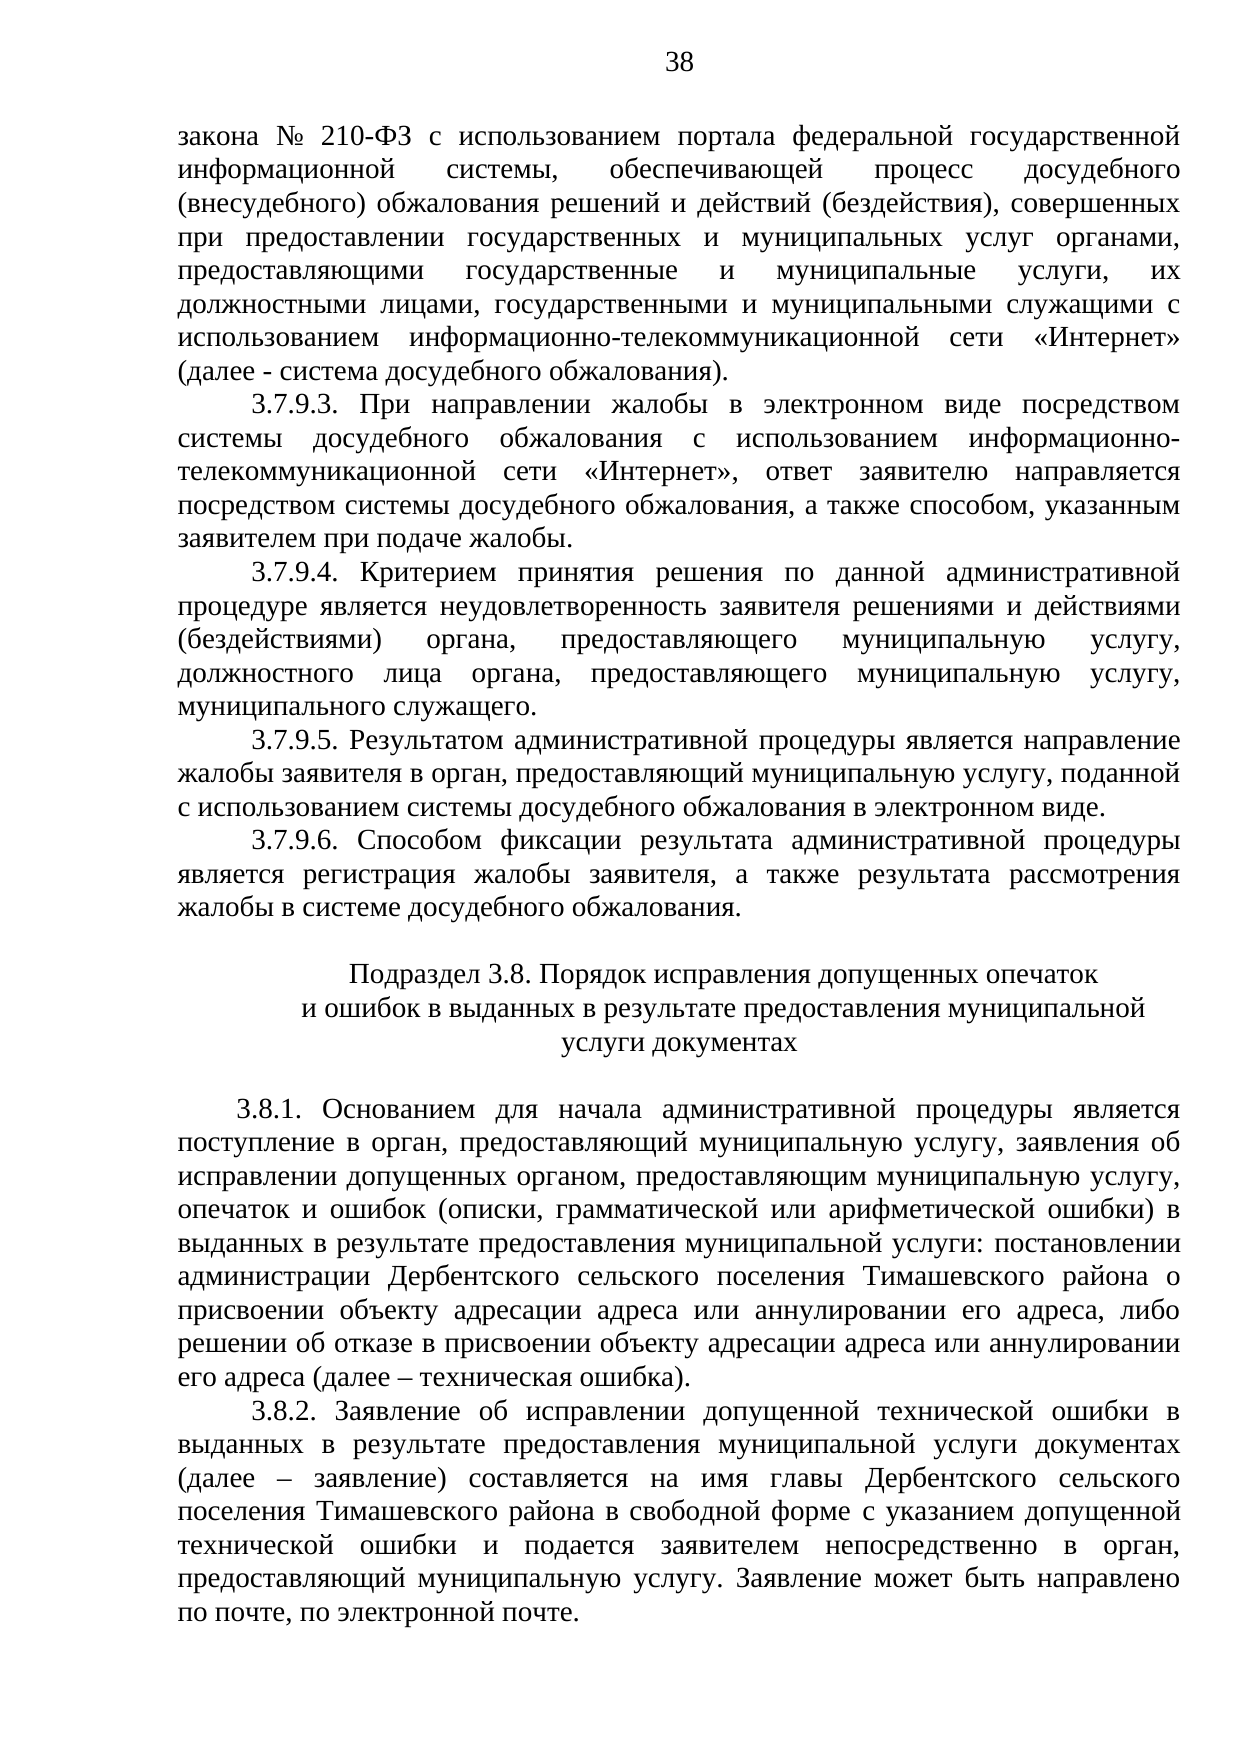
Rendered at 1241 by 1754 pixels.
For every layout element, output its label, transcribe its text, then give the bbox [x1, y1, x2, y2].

text 3.8.1. Основанием для начала административной процедуры является поступление в орган, предоставляющий муниципальную услугу, заявления об исправлении допущенных органом, предоставляющим муниципальную услугу, опечаток и ошибок (описки, грамматической или арифметической ошибки) в выданных в результате предоставления муниципальной услуги: постановлении администрации Дербентского сельского поселения Тимашевского района о присвоении объекту адресации адреса или аннулировании его адреса, либо решении об отказе в присвоении объекту адресации адреса или аннулировании его адреса (далее – техническая ошибка). [177, 1091, 1181, 1393]
text 3.7.9.3. При направлении жалобы в электронном виде посредством системы досудебного обжалования с использованием информационно-телекоммуникационной сети «Интернет», ответ заявителю направляется посредством системы досудебного обжалования, а также способом, указанным заявителем при подаче жалобы. [177, 386, 1181, 554]
text 3.7.9.6. Способом фиксации результата административной процедуры является регистрация жалобы заявителя, а также результата рассмотрения жалобы в системе досудебного обжалования. [177, 822, 1181, 923]
text Подраздел 3.8. Порядок исправления допущенных опечаток [177, 957, 1181, 990]
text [177, 118, 1181, 386]
text 3.7.9.5. Результатом административной процедуры является направление жалобы заявителя в орган, предоставляющий муниципальную услугу, поданной с использованием системы досудебного обжалования в электронном виде. [177, 722, 1181, 822]
text и ошибок в выданных в результате предоставления муниципальной услуги документах [177, 990, 1181, 1057]
text 3.7.9.4. Критерием принятия решения по данной административной процедуре является неудовлетворенность заявителя решениями и действиями (бездействиями) органа, предоставляющего муниципальную услугу, должностного лица органа, предоставляющего муниципальную услугу, муниципального служащего. [177, 554, 1181, 722]
text 3.8.2. Заявление об исправлении допущенной технической ошибки в выданных в результате предоставления муниципальной услуги документах (далее – заявление) составляется на имя главы Дербентского сельского поселения Тимашевского района в свободной форме с указанием допущенной технической ошибки и подается заявителем непосредственно в орган, предоставляющий муниципальную услугу. Заявление может быть направлено по почте, по электронной почте. [177, 1393, 1181, 1627]
